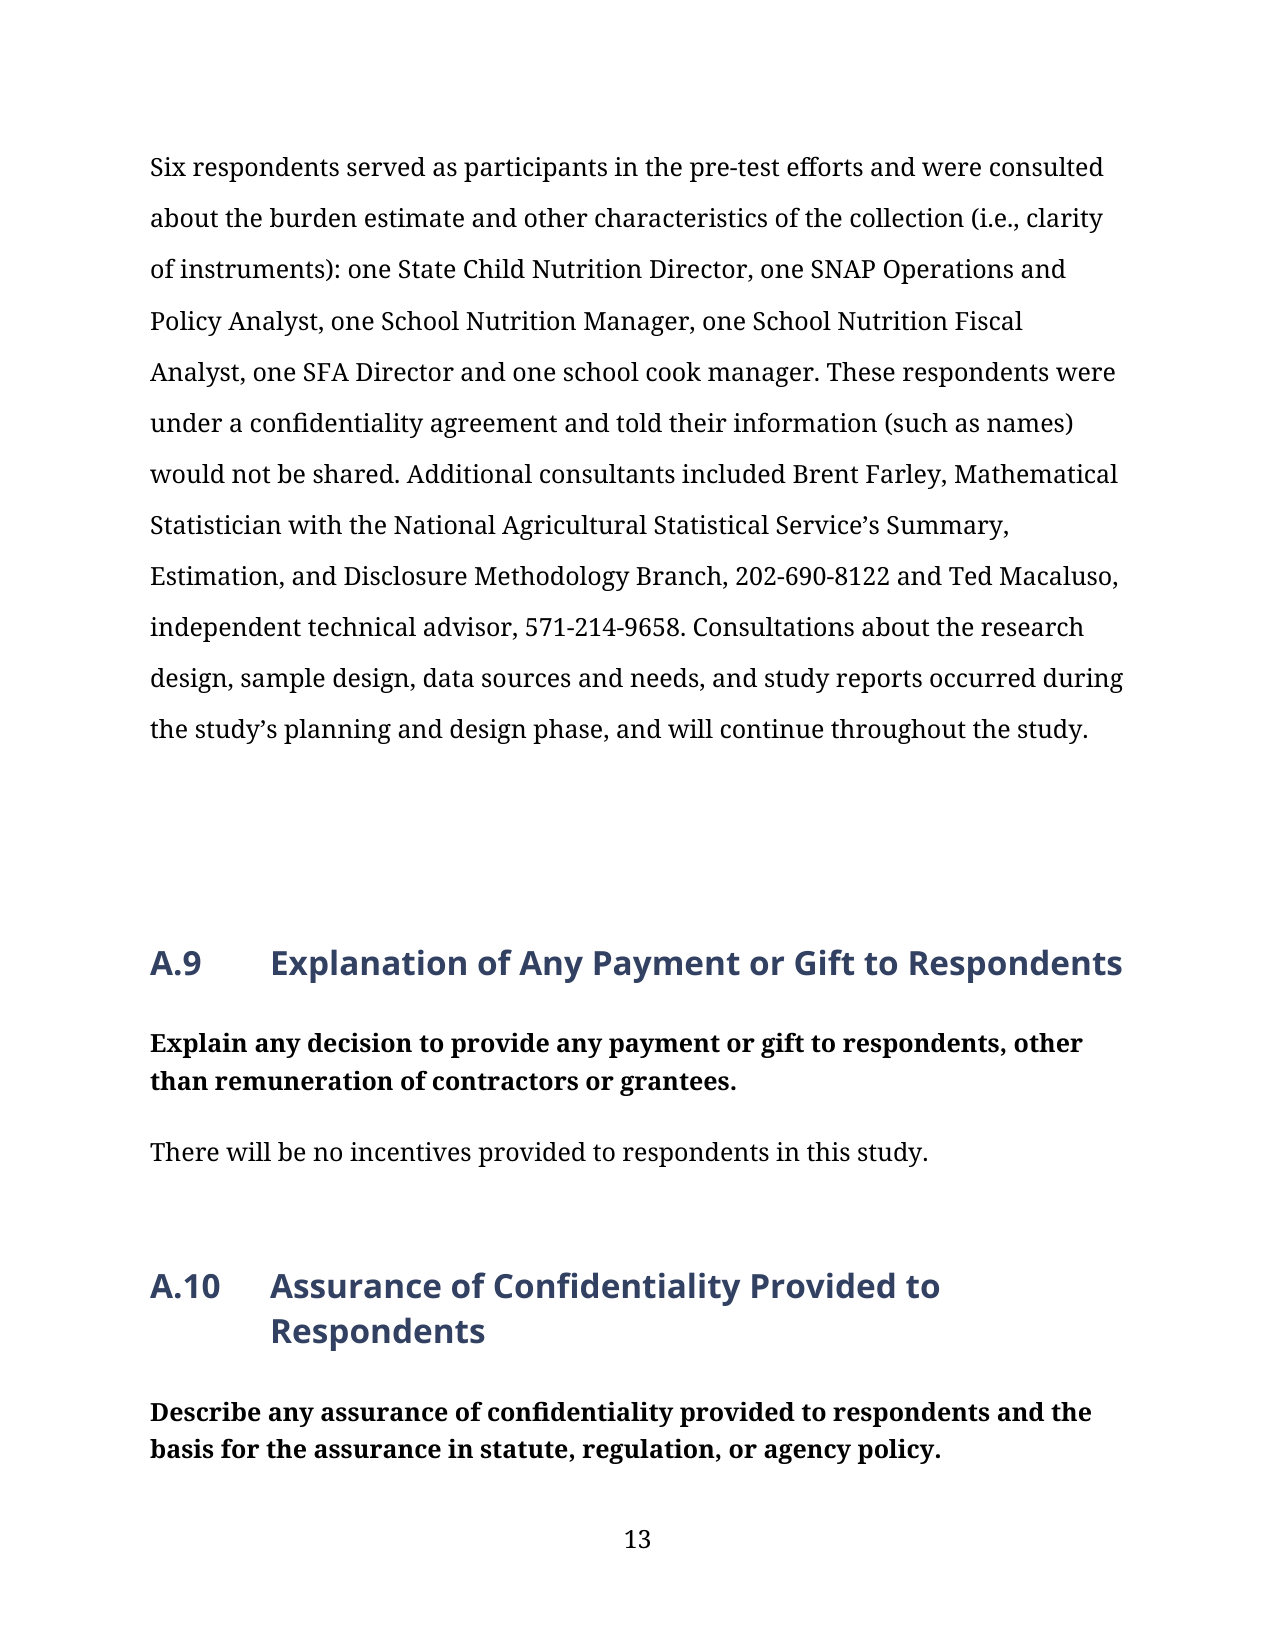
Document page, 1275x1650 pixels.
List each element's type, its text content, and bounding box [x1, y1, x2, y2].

text Describe any assurance of confidentiality provided to respondents and the basis for the assurance in statute, regulation, or agency policy. [150, 1391, 1125, 1466]
text Explain any decision to provide any payment or gift to respondents, other than remuneration of contractors or grantees. [150, 1022, 1125, 1097]
subtitle A.10 Assurance of Confidentiality Provided to Respondents [150, 1263, 1125, 1353]
text Six respondents served as participants in the pre-test efforts and were consulted about the burden estimate and other characteristics of the collection (i.e., clarity of instruments): one State Child Nutrition Director, one SNAP Operations and Policy Analyst, one School Nutrition Manager, one School Nutrition Fiscal Analyst, one SFA Director and one school cook manager. These respondents were under a confidentiality agreement and told their information (such as names) would not be shared. Additional consultants included Brent Farley, Mathematical Statistician with the National Agricultural Statistical Service’s Summary, Estimation, and Disclosure Methodology Branch, 202-690-8122 and Ted Macaluso, independent technical advisor, 571-214-9658. Consultations about the research design, sample design, data sources and needs, and study reports occurred during the study’s planning and design phase, and will continue throughout the study. [150, 150, 1125, 746]
subtitle A.9 Explanation of Any Payment or Gift to Respondents [150, 939, 1125, 985]
text There will be no incentives provided to respondents in this study. [150, 1135, 1125, 1169]
